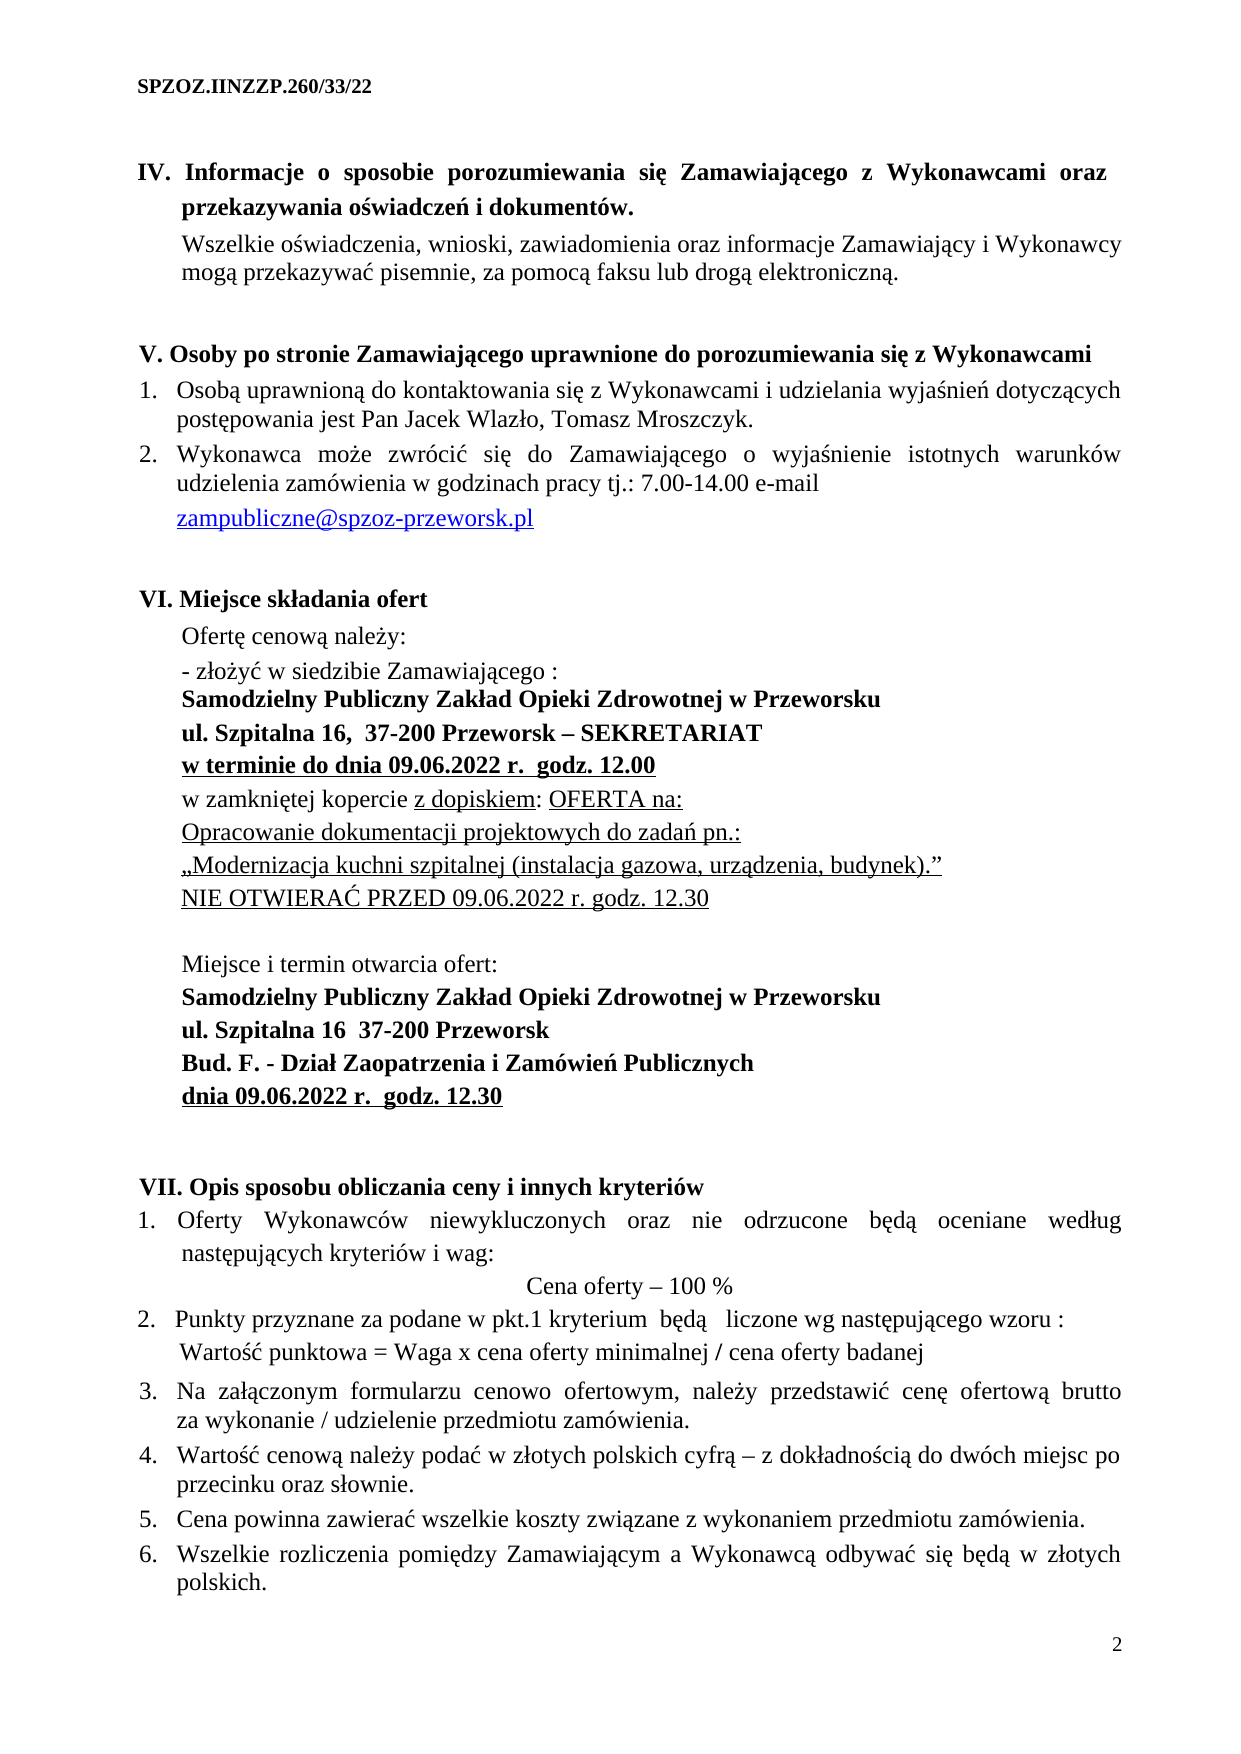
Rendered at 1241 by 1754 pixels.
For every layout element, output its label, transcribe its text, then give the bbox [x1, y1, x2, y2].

text dnia 09.06.2022 r. godz. 12.30 [181, 1081, 1122, 1109]
text w terminie do dnia 09.06.2022 r. godz. 12.00 [181, 751, 1122, 779]
text VII. Opis sposobu obliczania ceny i innych kryteriów [139, 1172, 1122, 1201]
text Cena oferty – 100 % [137, 1271, 1122, 1300]
text V. Osoby po stronie Zamawiającego uprawnione do porozumiewania się z Wykonawcami [139, 334, 1122, 369]
list Na załączonym formularzu cenowo ofertowym, należy przedstawić cenę ofertową brutto za wykonanie / udzielenie przedmiotu zamówienia. [139, 1376, 1122, 1434]
text VI. Miejsce składania ofert [139, 579, 1122, 614]
list Wykonawca może zwrócić się do Zamawiającego o wyjaśnienie istotnych warunków udzielenia zamówienia w godzinach pracy tj.: 7.00-14.00 e-mail [139, 439, 1122, 497]
text Wszelkie oświadczenia, wnioski, zawiadomienia oraz informacje Zamawiający i Wykonawcy mogą przekazywać pisemnie, za pomocą faksu lub drogą elektroniczną. [181, 229, 1122, 286]
text 2. Punkty przyznane za podane w pkt.1 kryterium będą liczone wg następującego wzoru : [137, 1304, 1122, 1333]
text 1. Oferty Wykonawców niewykluczonych oraz nie odrzucone będą oceniane według następujących kryteriów i wag: [137, 1205, 1122, 1267]
text Samodzielny Publiczny Zakład Opieki Zdrowotnej w Przeworsku [181, 982, 1122, 1011]
text „Modernizacja kuchni szpitalnej (instalacja gazowa, urządzenia, budynek).” [137, 850, 1122, 878]
list Cena powinna zawierać wszelkie koszty związane z wykonaniem przedmiotu zamówienia. [139, 1504, 1122, 1532]
list Wszelkie rozliczenia pomiędzy Zamawiającym a Wykonawcą odbywać się będą w złotych polskich. [139, 1539, 1122, 1596]
text w zamkniętej kopercie z dopiskiem: OFERTA na: [139, 784, 1122, 812]
text Miejsce i termin otwarcia ofert: [181, 949, 1122, 977]
text ul. Szpitalna 16, 37-200 Przeworsk – SEKRETARIAT [181, 718, 1122, 746]
text IV. Informacje o sposobie porozumiewania się Zamawiającego z Wykonawcami oraz przekazywania oświadczeń i dokumentów. [137, 152, 1122, 222]
text - złożyć w siedzibie Zamawiającego : [181, 656, 1122, 684]
text Samodzielny Publiczny Zakład Opieki Zdrowotnej w Przeworsku [181, 684, 1122, 713]
list Osobą uprawnioną do kontaktowania się z Wykonawcami i udzielania wyjaśnień dotyczących postępowania jest Pan Jacek Wlazło, Tomasz Mroszczyk. [139, 375, 1122, 433]
list Wartość cenową należy podać w złotych polskich cyfrą – z dokładnością do dwóch miejsc po przecinku oraz słownie. [139, 1440, 1122, 1497]
text NIE OTWIERAĆ PRZED 09.06.2022 r. godz. 12.30 [137, 883, 1122, 911]
text Opracowanie dokumentacji projektowych do zadań pn.: [181, 817, 1122, 845]
text ul. Szpitalna 16 37-200 Przeworsk [181, 1015, 1122, 1043]
text zampubliczne@spzoz-przeworsk.pl [176, 503, 1122, 532]
text Wartość punktowa = Waga x cena oferty minimalnej / cena oferty badanej [167, 1337, 1122, 1366]
text Bud. F. - Dział Zaopatrzenia i Zamówień Publicznych [181, 1048, 1122, 1077]
text Ofertę cenową należy: [181, 621, 1122, 649]
